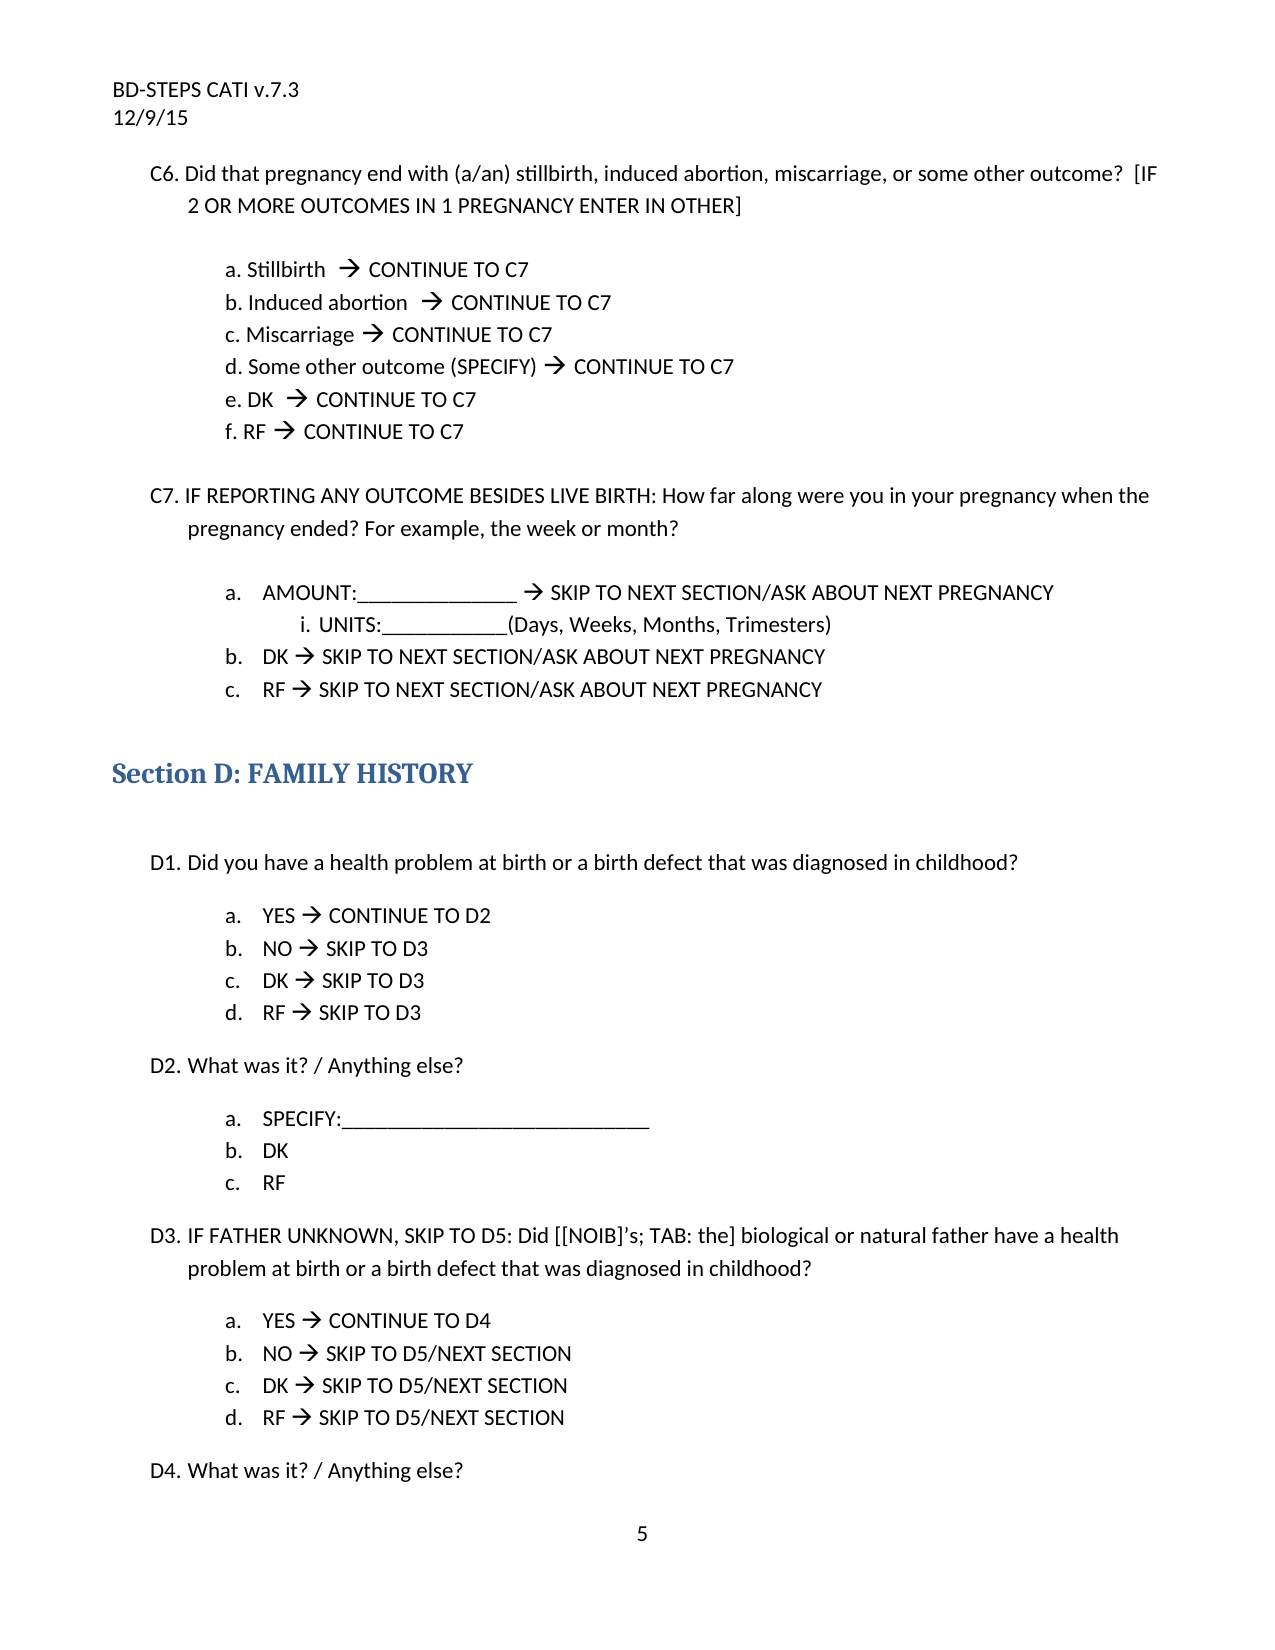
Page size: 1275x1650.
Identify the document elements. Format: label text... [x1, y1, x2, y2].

list RF SKIP TO D5/NEXT SECTION [225, 1403, 1172, 1431]
list YES CONTINUE TO D4 [225, 1307, 1172, 1335]
text c. RF SKIP TO NEXT SECTION/ASK ABOUT NEXT PREGNANCY [225, 675, 1172, 703]
list NO SKIP TO D5/NEXT SECTION [225, 1339, 1172, 1367]
list SPECIFY:___________________________ [225, 1104, 1172, 1132]
text f. RF CONTINUE TO C7 [225, 417, 1172, 445]
text e. DK CONTINUE TO C7 [225, 385, 1172, 413]
text D4. What was it? / Anything else? [150, 1456, 1172, 1484]
text b. Induced abortion CONTINUE TO C7 [225, 288, 1172, 316]
list RF [225, 1168, 1172, 1196]
list RF SKIP TO D3 [225, 998, 1172, 1026]
text i. UNITS:___________(Days, Weeks, Months, Trimesters) [300, 610, 1172, 638]
text D1. Did you have a health problem at birth or a birth defect that was diagnosed in childhood? [150, 848, 1172, 876]
text a. Stillbirth CONTINUE TO C7 [187, 256, 1172, 284]
text D3. IF FATHER UNKNOWN, SKIP TO D5: Did [[NOIB]’s; TAB: the] biological or natural father have a health problem at birth or a birth defect that was diagnosed in childhood? [150, 1221, 1172, 1282]
text c. Miscarriage CONTINUE TO C7 [225, 320, 1172, 348]
list AMOUNT:______________ SKIP TO NEXT SECTION/ASK ABOUT NEXT PREGNANCY [225, 578, 1172, 606]
list NO SKIP TO D3 [225, 934, 1172, 962]
list DK [225, 1136, 1172, 1164]
text C7. IF REPORTING ANY OUTCOME BESIDES LIVE BIRTH: How far along were you in your pregnancy when the pregnancy ended? For example, the week or month? [150, 482, 1172, 542]
subtitle Section D: FAMILY HISTORY [112, 757, 1172, 790]
list DK SKIP TO D5/NEXT SECTION [225, 1371, 1172, 1399]
text D2. What was it? / Anything else? [150, 1051, 1172, 1079]
list YES CONTINUE TO D2 [225, 901, 1172, 929]
list DK SKIP TO D3 [225, 966, 1172, 994]
text C6. Did that pregnancy end with (a/an) stillbirth, induced abortion, miscarriage, or some other outcome? [IF 2 OR MORE OUTCOMES IN 1 PREGNANCY ENTER IN OTHER] [150, 159, 1172, 219]
text d. Some other outcome (SPECIFY) CONTINUE TO C7 [225, 352, 1172, 381]
text b. DK SKIP TO NEXT SECTION/ASK ABOUT NEXT PREGNANCY [225, 642, 1172, 671]
